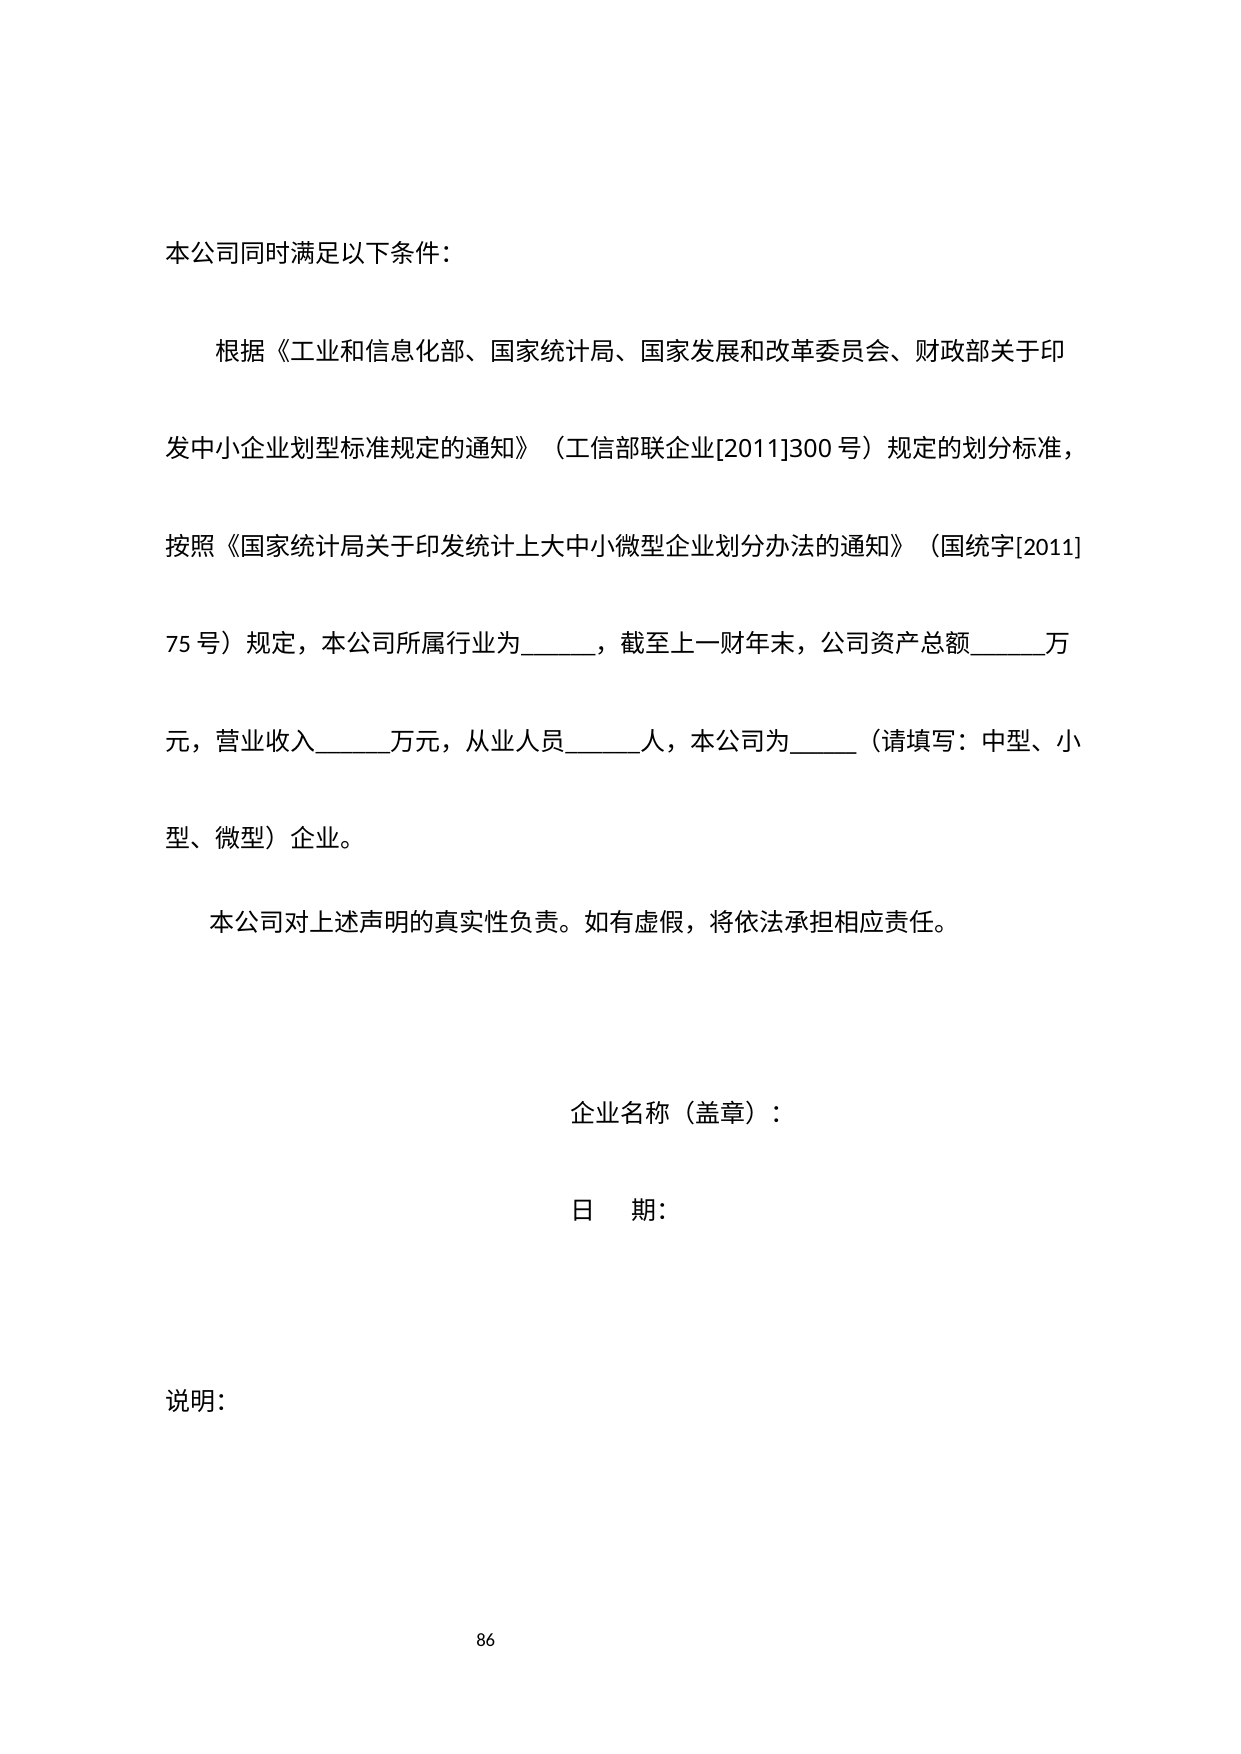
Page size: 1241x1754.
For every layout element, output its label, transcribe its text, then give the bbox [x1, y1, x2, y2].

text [165, 219, 1087, 869]
text 本公司对上述声明的真实性负责。如有虚假，将依法承担相应责任。 [165, 888, 1087, 953]
text 企业名称（盖章）： 日 期： [570, 1079, 1087, 1241]
text 说明： [165, 1367, 1087, 1432]
